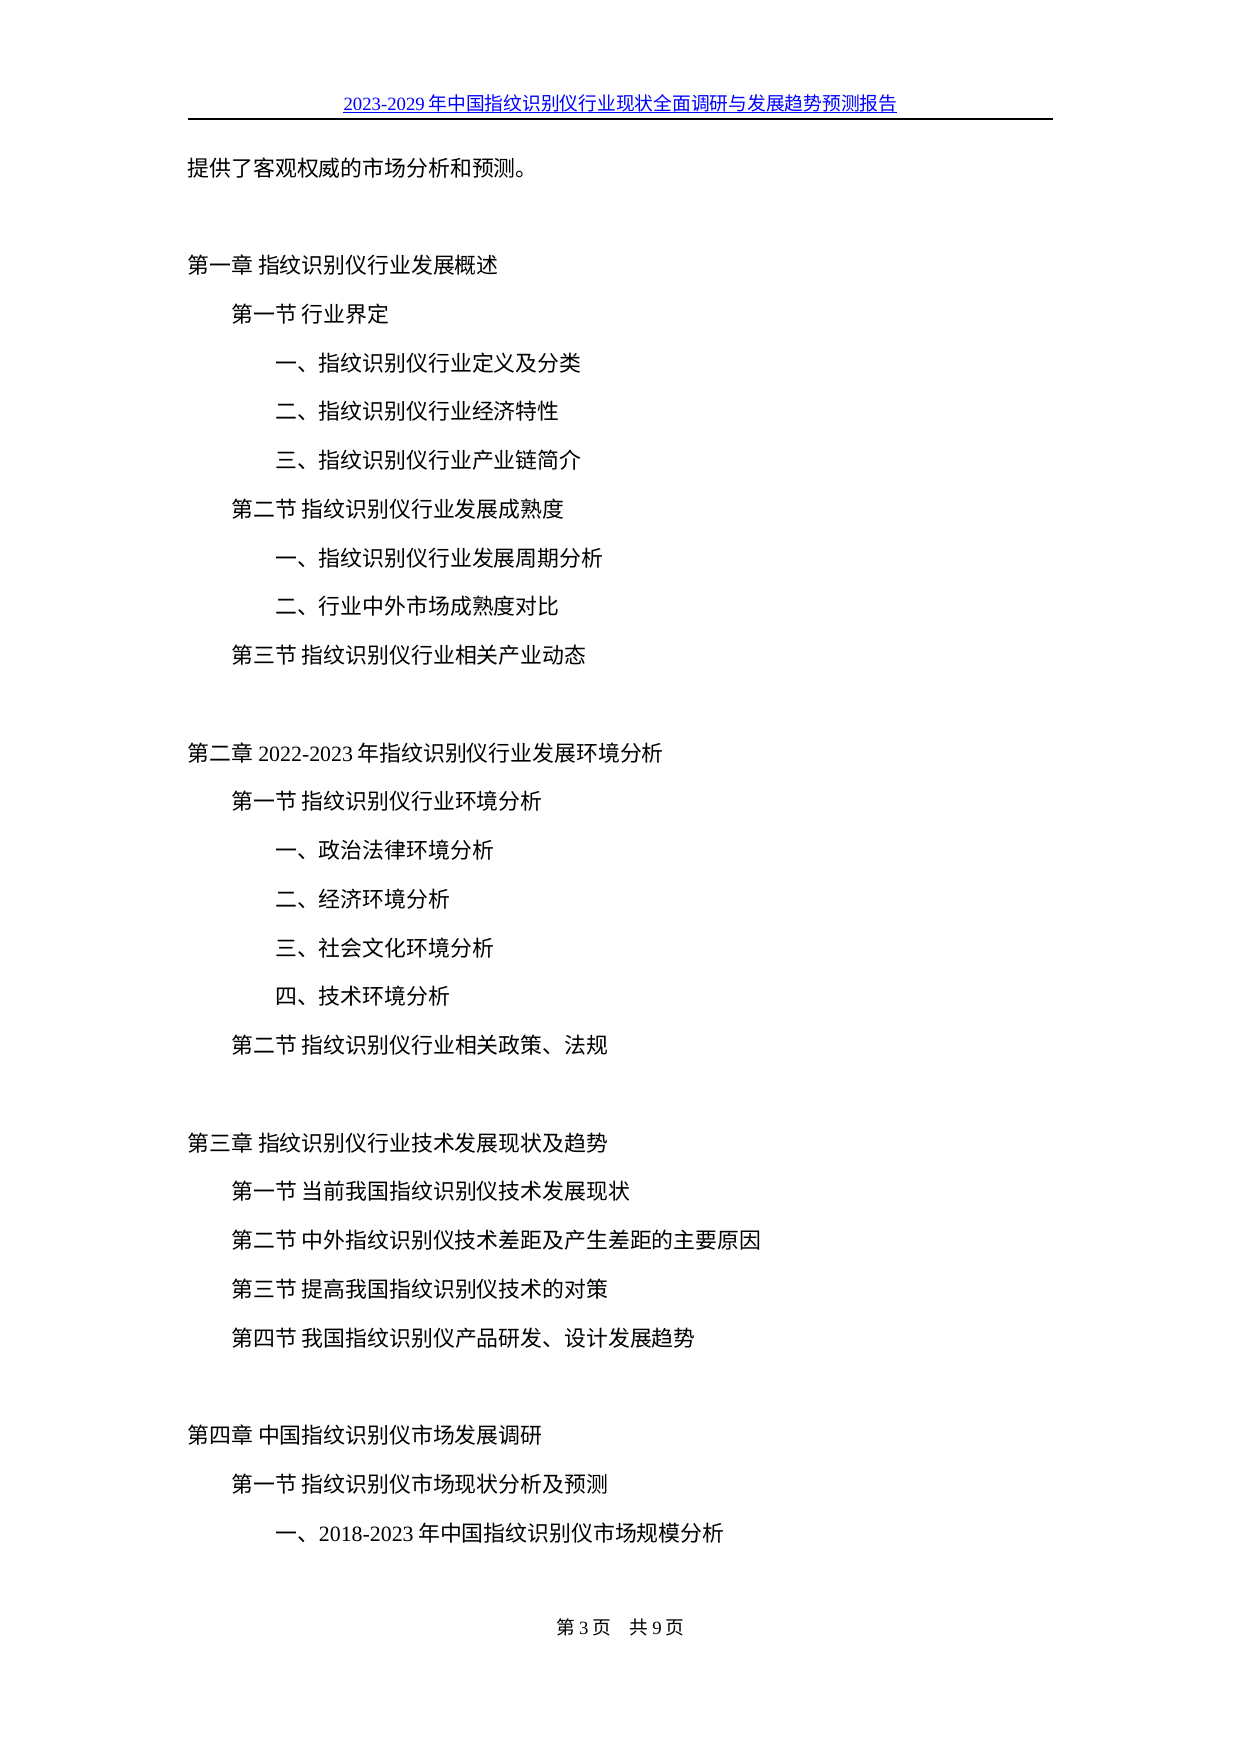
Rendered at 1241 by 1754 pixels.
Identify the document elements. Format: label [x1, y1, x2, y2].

text [187, 150, 1053, 1548]
